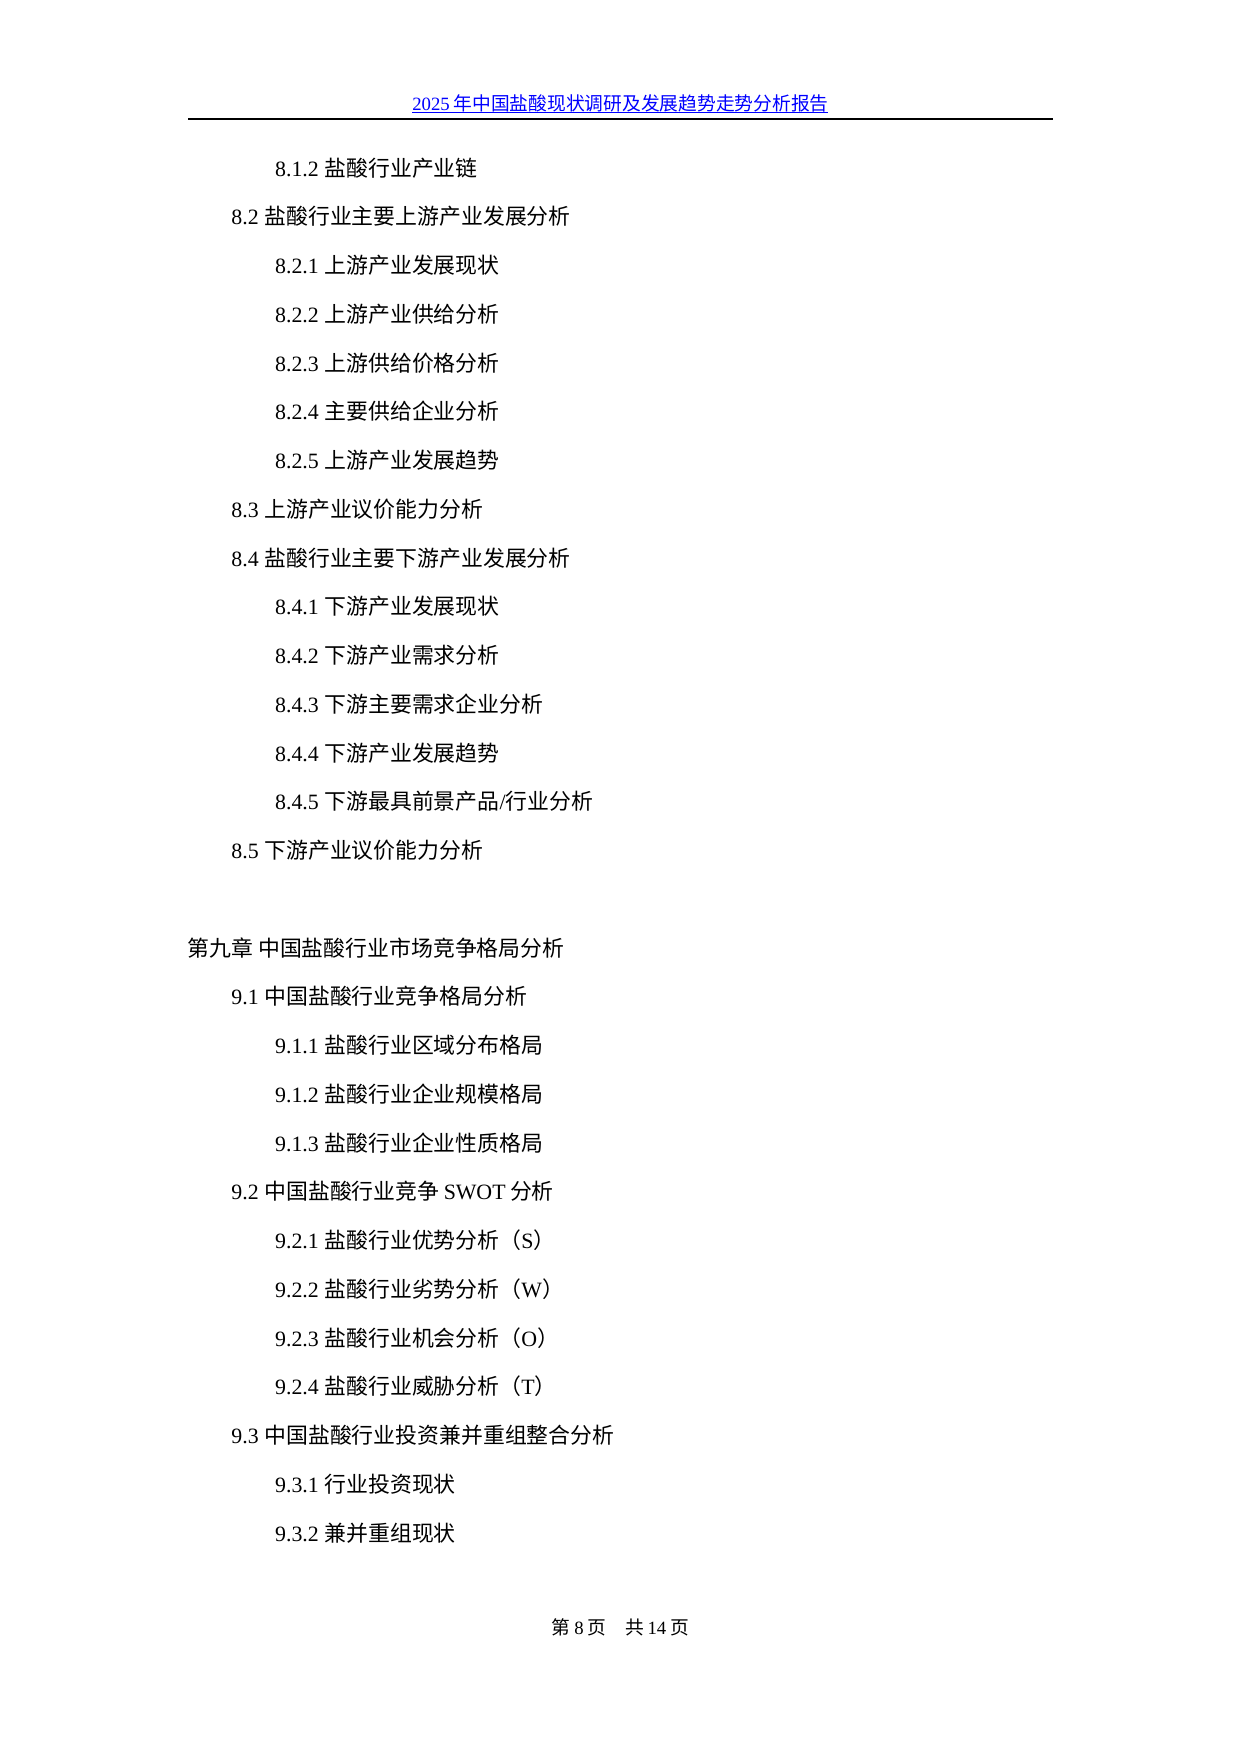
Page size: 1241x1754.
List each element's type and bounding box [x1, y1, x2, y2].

text [187, 150, 1053, 1548]
